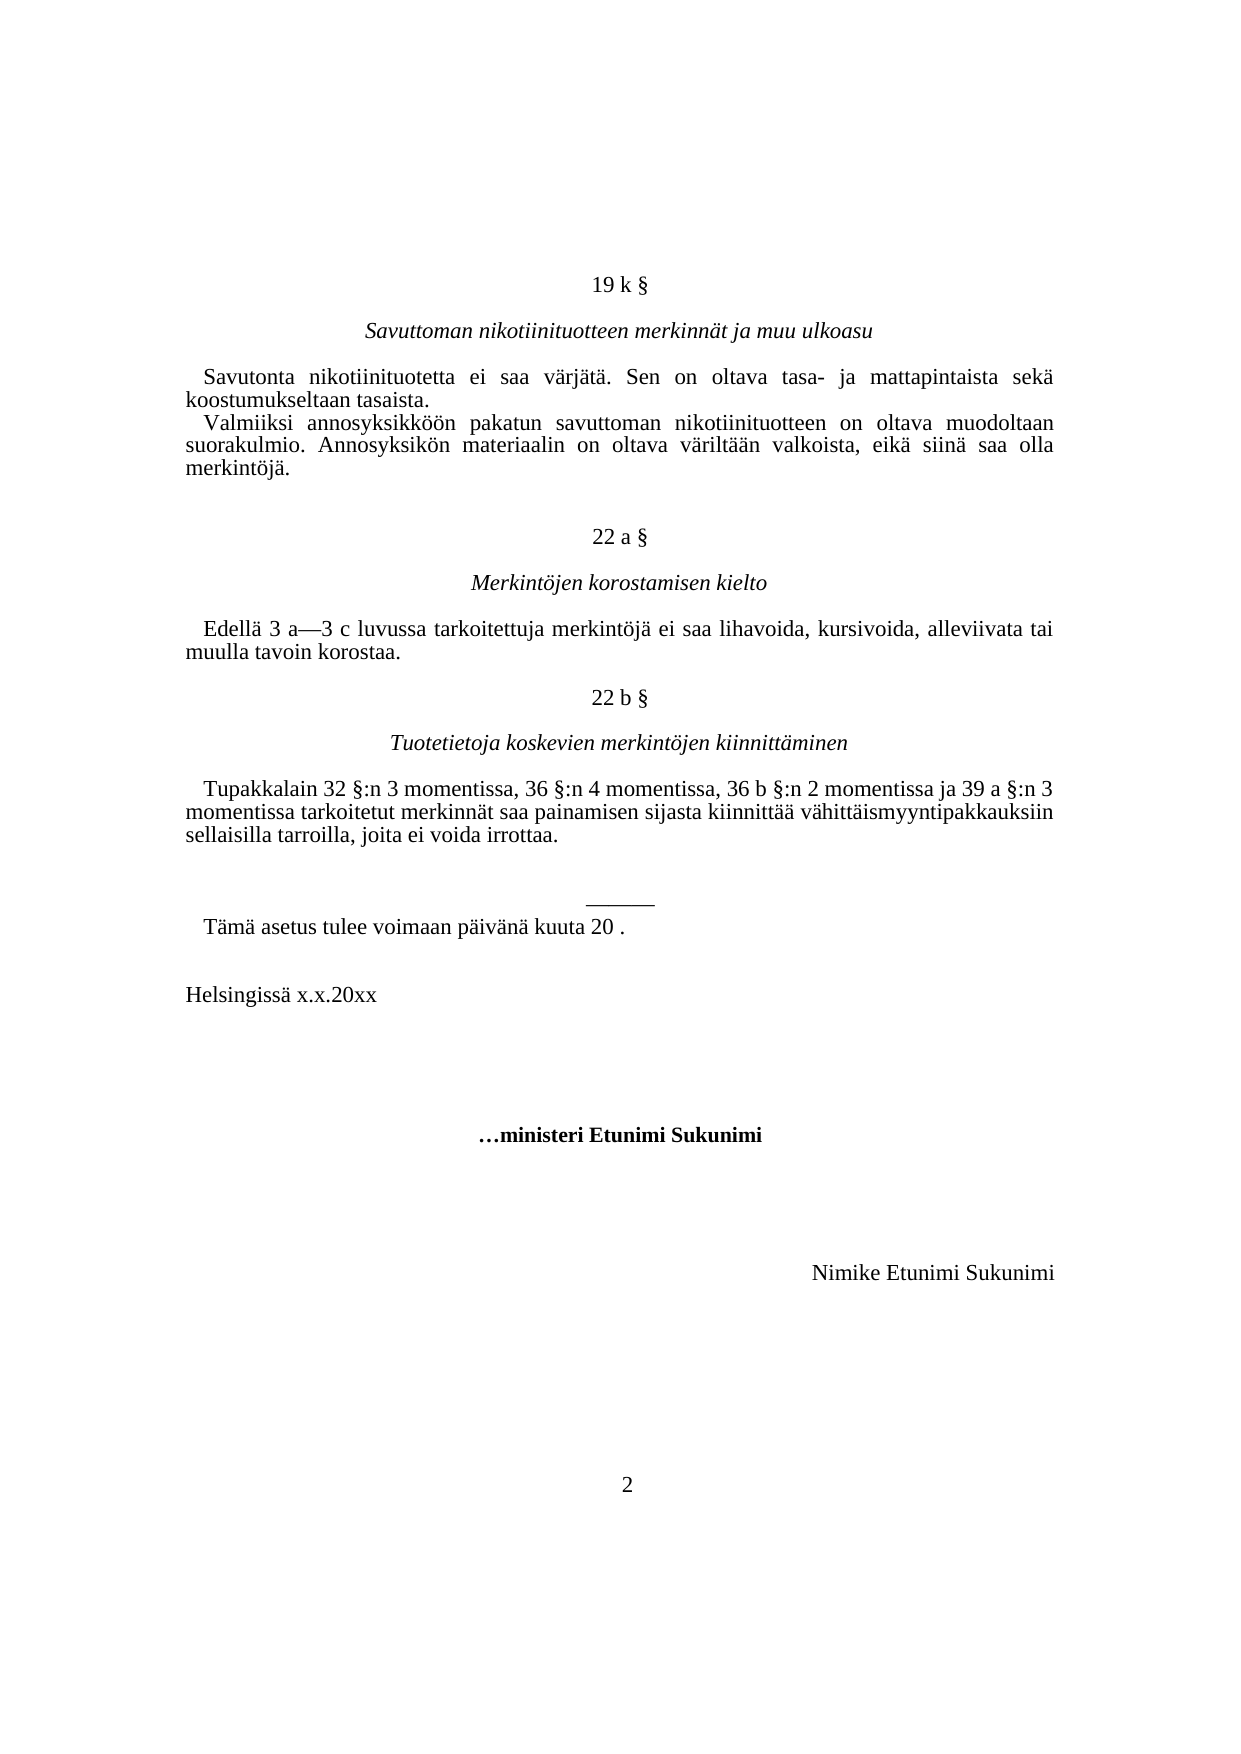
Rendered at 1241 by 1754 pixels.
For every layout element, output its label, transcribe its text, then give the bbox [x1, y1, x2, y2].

text Nimike Etunimi Sukunimi [185, 1262, 1055, 1285]
